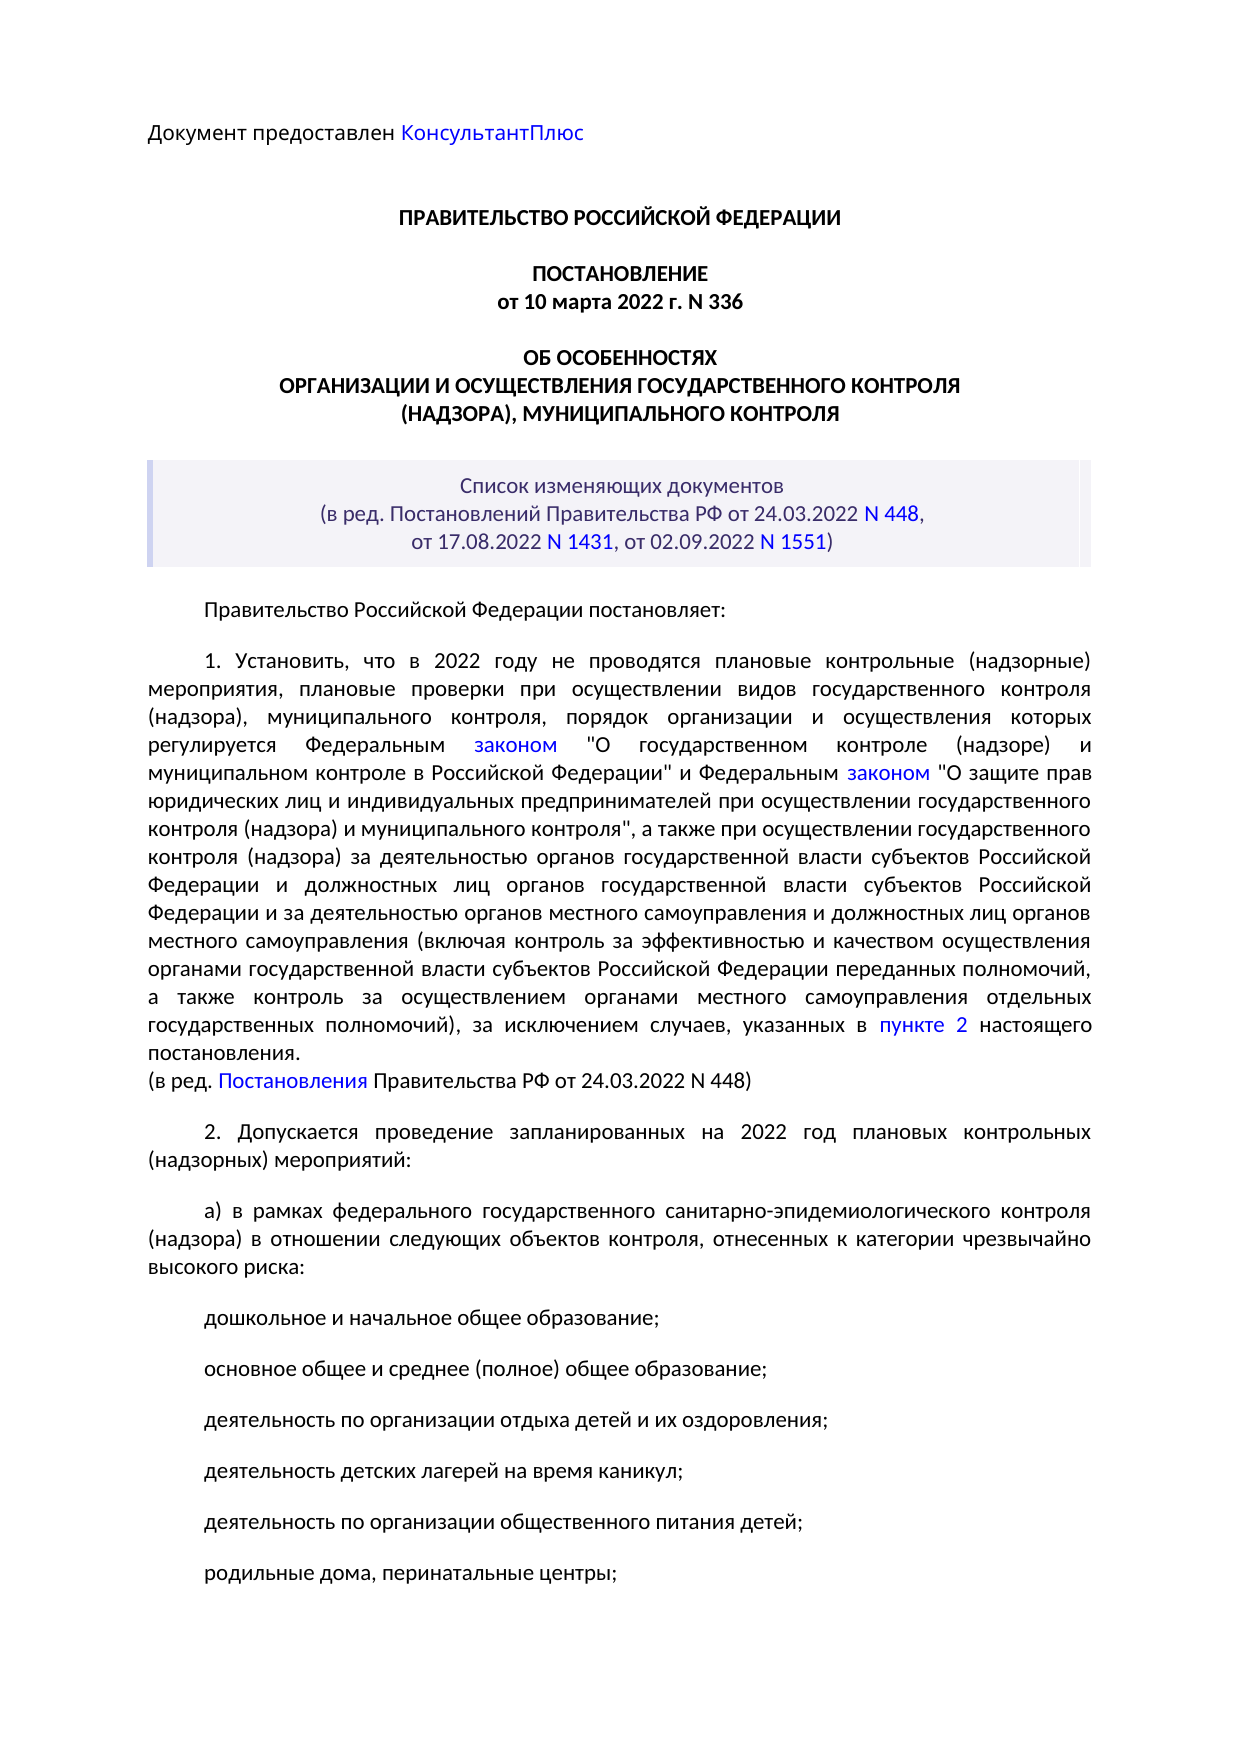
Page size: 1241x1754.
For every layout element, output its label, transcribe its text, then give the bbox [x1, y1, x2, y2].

text 2. Допускается проведение запланированных на 2022 год плановых контрольных (надзорных) мероприятий: [148, 1117, 1092, 1173]
text основное общее и среднее (полное) общее образование; [148, 1354, 1092, 1382]
title от 10 марта 2022 г. N 336 [148, 287, 1092, 315]
text родильные дома, перинатальные центры; [148, 1558, 1092, 1586]
title ОРГАНИЗАЦИИ И ОСУЩЕСТВЛЕНИЯ ГОСУДАРСТВЕННОГО КОНТРОЛЯ [148, 371, 1092, 399]
title ОБ ОСОБЕННОСТЯХ [148, 343, 1092, 371]
text дошкольное и начальное общее образование; [148, 1303, 1092, 1331]
title ПРАВИТЕЛЬСТВО РОССИЙСКОЙ ФЕДЕРАЦИИ [148, 203, 1092, 231]
text деятельность по организации отдыха детей и их оздоровления; [148, 1405, 1092, 1433]
title ПОСТАНОВЛЕНИЕ [148, 259, 1092, 287]
title Документ предоставлен КонсультантПлюс [148, 118, 1092, 175]
text деятельность детских лагерей на время каникул; [148, 1456, 1092, 1484]
table_header [153, 460, 165, 567]
text деятельность по организации общественного питания детей; [148, 1507, 1092, 1535]
text (в ред. Постановления Правительства РФ от 24.03.2022 N 448) [148, 1066, 1092, 1094]
title (НАДЗОРА), МУНИЦИПАЛЬНОГО КОНТРОЛЯ [148, 399, 1092, 427]
table_header Список изменяющих документов (в ред. Постановлений Правительства РФ от 24.03.2022 N 448, от 17.08.2022 N 1431, от 02.09.2022 N 1551) [165, 460, 1079, 567]
table_header [147, 460, 153, 567]
table_header [1080, 460, 1091, 567]
text 1. Установить, что в 2022 году не проводятся плановые контрольные (надзорные) мероприятия, плановые проверки при осуществлении видов государственного контроля (надзора), муниципального контроля, порядок организации и осуществления которых регулируется Федеральным законом "О государственном контроле (надзоре) и муниципальном контроле в Российской Федерации" и Федеральным законом "О защите прав юридических лиц и индивидуальных предпринимателей при осуществлении государственного контроля (надзора) и муниципального контроля", а также при осуществлении государственного контроля (надзора) за деятельностью органов государственной власти субъектов Российской Федерации и должностных лиц органов государственной власти субъектов Российской Федерации и за деятельностью органов местного самоуправления и должностных лиц органов местного самоуправления (включая контроль за эффективностью и качеством осуществления органами государственной власти субъектов Российской Федерации переданных полномочий, а также контроль за осуществлением органами местного самоуправления отдельных государственных полномочий), за исключением случаев, указанных в пункте 2 настоящего постановления. [148, 646, 1092, 1066]
text а) в рамках федерального государственного санитарно-эпидемиологического контроля (надзора) в отношении следующих объектов контроля, отнесенных к категории чрезвычайно высокого риска: [148, 1196, 1092, 1280]
text Правительство Российской Федерации постановляет: [148, 595, 1092, 623]
